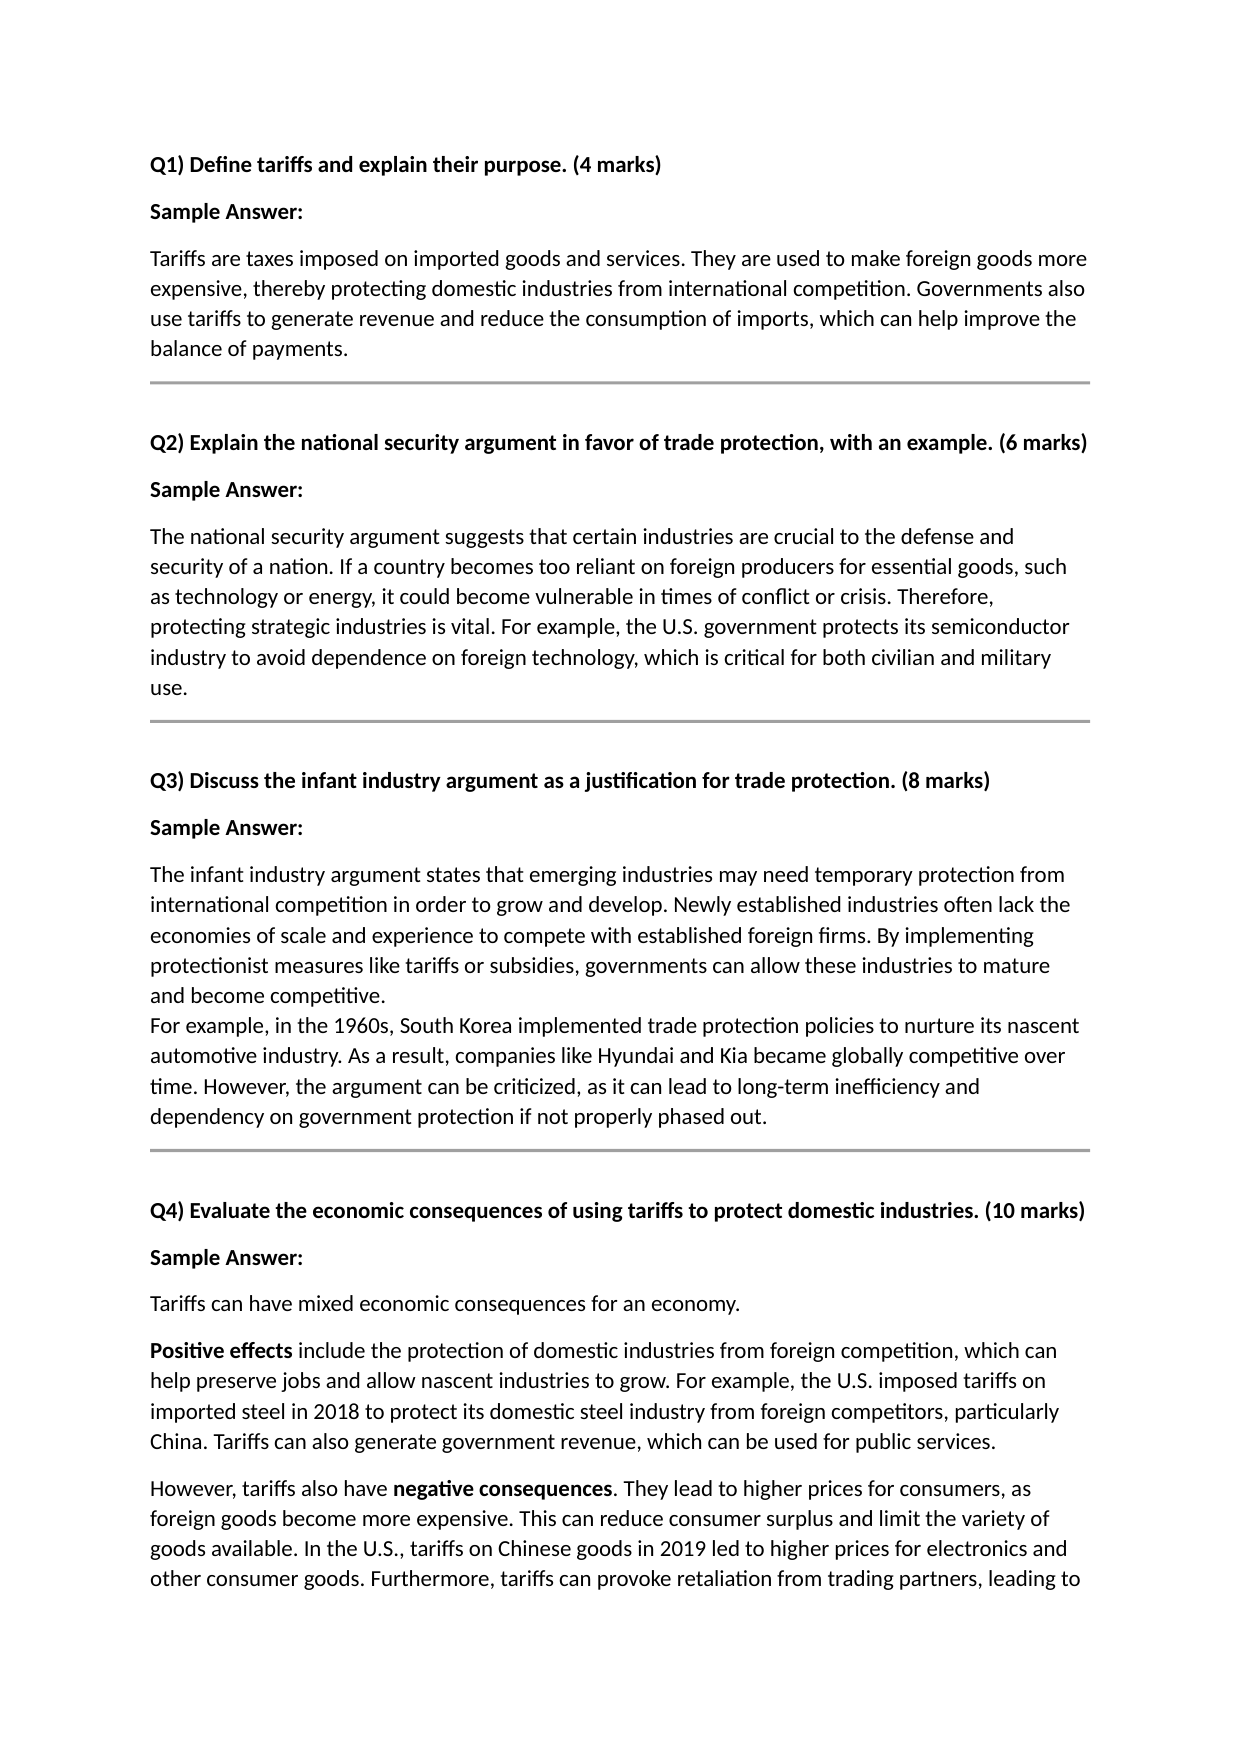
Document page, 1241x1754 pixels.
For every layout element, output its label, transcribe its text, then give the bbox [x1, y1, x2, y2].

text Tariffs are taxes imposed on imported goods and services. They are used to make foreign goods more expensive, thereby protecting domestic industries from international competition. Governments also use tariffs to generate revenue and reduce the consumption of imports, which can help improve the balance of payments. [150, 244, 1090, 362]
text Sample Answer: [150, 813, 1090, 842]
text Positive effects include the protection of domestic industries from foreign competition, which can help preserve jobs and allow nascent industries to grow. For example, the U.S. imposed tariffs on imported steel in 2018 to protect its domestic steel industry from foreign competitors, particularly China. Tariffs can also generate government revenue, which can be used for public services. [150, 1336, 1090, 1455]
text Sample Answer: [150, 1243, 1090, 1271]
text Sample Answer: [150, 197, 1090, 225]
text Tariffs can have mixed economic consequences for an economy. [150, 1289, 1090, 1318]
text Q4) Evaluate the economic consequences of using tariffs to protect domestic industries. (10 marks) [150, 1196, 1090, 1224]
text Q1) Define tariffs and explain their purpose. (4 marks) [150, 150, 1090, 178]
text The infant industry argument states that emerging industries may need temporary protection from international competition in order to grow and develop. Newly established industries often lack the economies of scale and experience to compete with established foreign firms. By implementing protectionist measures like tariffs or subsidies, governments can allow these industries to mature and become competitive. For example, in the 1960s, South Korea implemented trade protection policies to nurture its nascent automotive industry. As a result, companies like Hyundai and Kia became globally competitive over time. However, the argument can be criticized, as it can lead to long-term inefficiency and dependency on government protection if not properly phased out. [150, 860, 1090, 1130]
text Sample Answer: [150, 475, 1090, 503]
text Q3) Discuss the infant industry argument as a justification for trade protection. (8 marks) [150, 767, 1090, 795]
text The national security argument suggests that certain industries are crucial to the defense and security of a nation. If a country becomes too reliant on foreign producers for essential goods, such as technology or energy, it could become vulnerable in times of conflict or crisis. Therefore, protecting strategic industries is vital. For example, the U.S. government protects its semiconductor industry to avoid dependence on foreign technology, which is critical for both civilian and military use. [150, 522, 1090, 701]
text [150, 1474, 1090, 1593]
text Q2) Explain the national security argument in favor of trade protection, with an example. (6 marks) [150, 428, 1090, 456]
